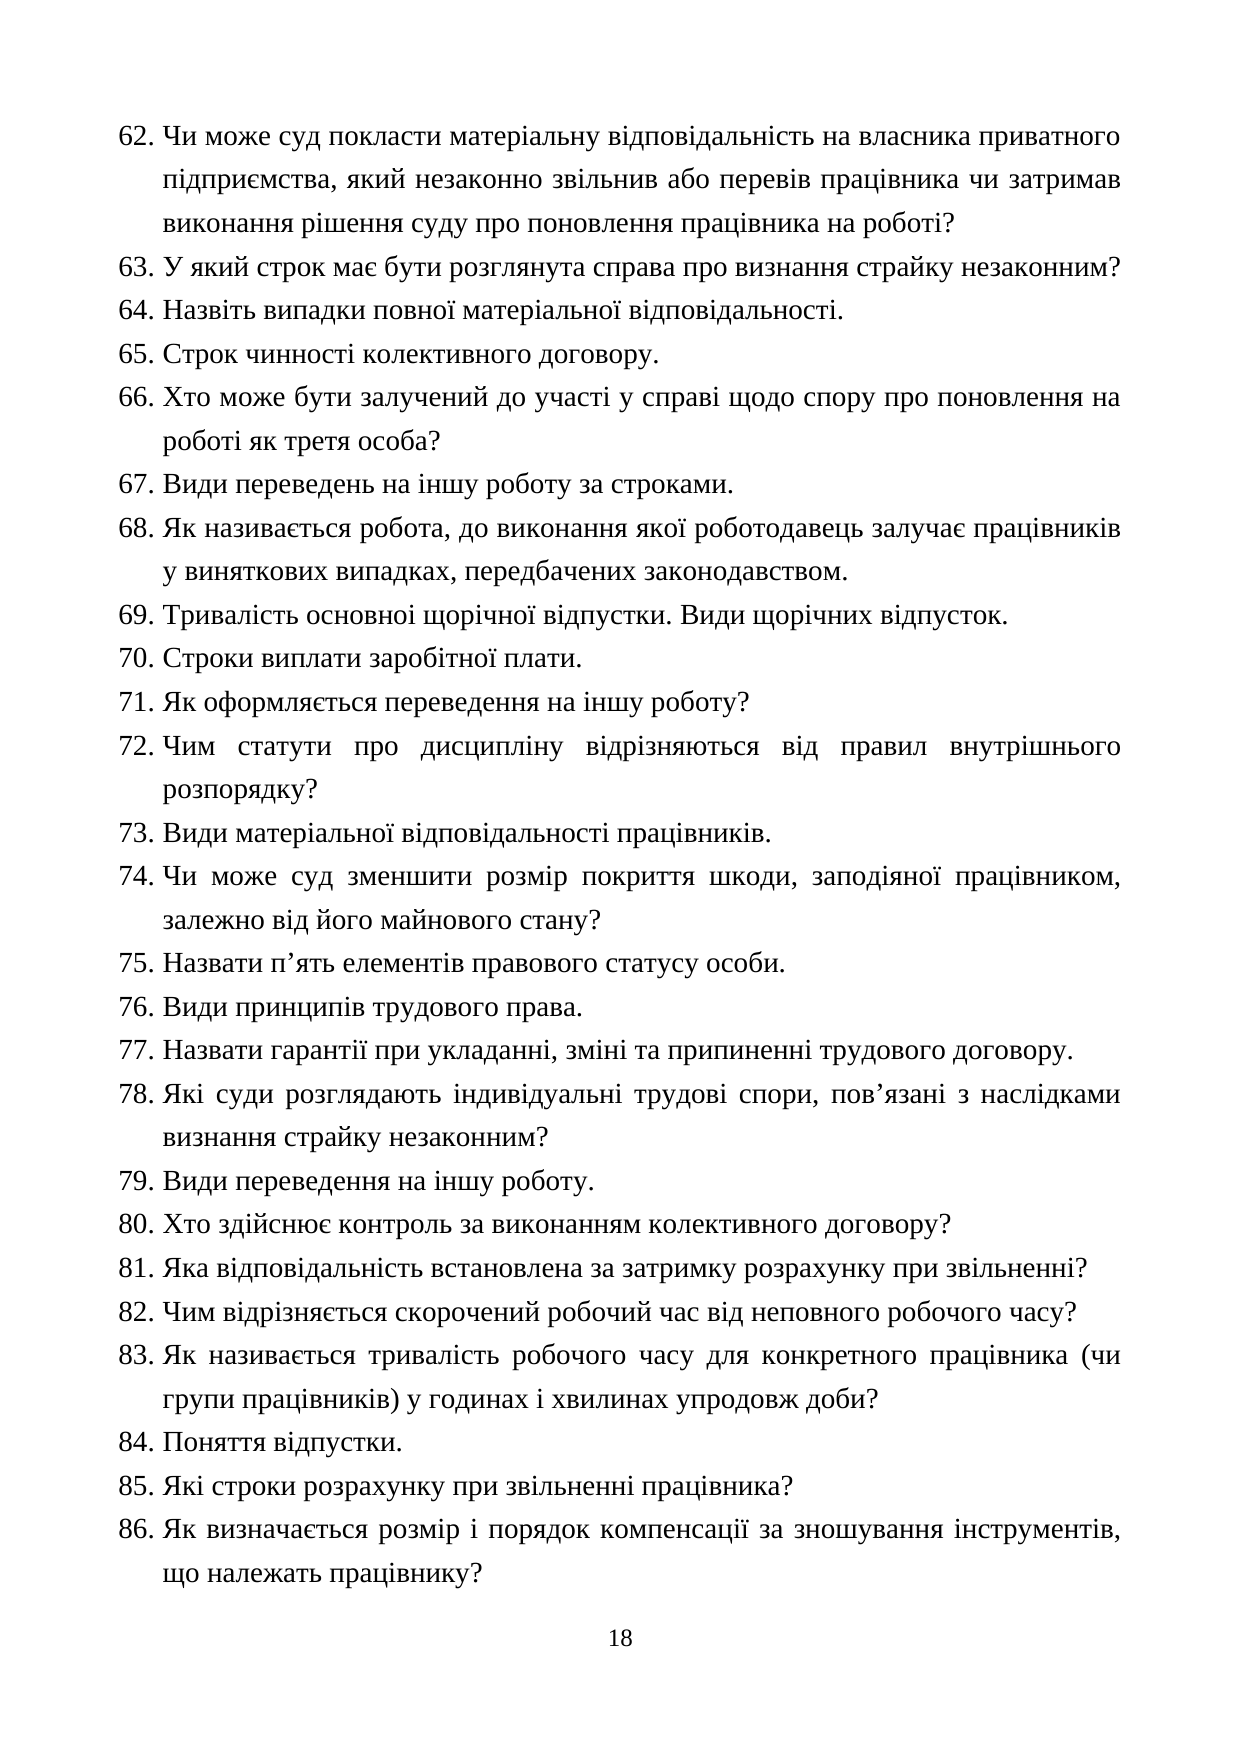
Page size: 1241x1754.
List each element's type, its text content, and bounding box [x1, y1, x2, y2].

list Хто здійснює контроль за виконанням колективного договору? [118, 1207, 1122, 1240]
list Якi суди розглядають iндивiдуальнi трудовi спори, пов’язанi з наслiдками визнання страйку незаконним? [118, 1076, 1122, 1153]
list Назвати п’ять елементiв правового статусу особи. [118, 945, 1122, 979]
list Поняття вiдпустки. [118, 1424, 1122, 1458]
list Назвiть випадки повної матерiальної вiдповiдальностi. [118, 292, 1122, 326]
list Види матерiальної вiдповiдальностi працiвникiв. [118, 815, 1122, 848]
list Як оформляється переведення на iншу роботу? [118, 684, 1122, 718]
list Види принципiв трудового права. [118, 989, 1122, 1022]
list Тривалiсть основноi щорiчної вiдпустки. Види щорiчних вiдпусток. [118, 597, 1122, 631]
list Строк чинностi колективного договору. [118, 336, 1122, 369]
list Яка вiдповiдальнiсть встановлена за затримку розрахунку при звiльненні? [118, 1250, 1122, 1284]
list Якi строки розрахунку при звiльненнi працiвника? [118, 1468, 1122, 1501]
list Як називається робота, до виконання якої роботодавець залучає працiвникiв у виняткових випадках, передбачених законодавством. [118, 510, 1122, 587]
list Види переведення на iншу роботу. [118, 1163, 1122, 1197]
list Чим вiдрiзняється скорочений робочий час вiд неповного робочого часу? [118, 1294, 1122, 1327]
list У який строк має бути розглянута справа про визнання страйку незаконним? [118, 249, 1122, 282]
list Як визначається розмiр i порядок компенсацiї за зношування iнструментiв, що належать працiвнику? [118, 1511, 1122, 1588]
list Чим статути про дисциплiну вiдрiзняються вiд правил внутрiшнього розпорядку? [118, 728, 1122, 805]
list Як називається тривалiсть робочого часу для конкретного працiвника (чи групи працiвникiв) у годинах i хвилинах упродовж доби? [118, 1337, 1122, 1414]
list Чи може суд зменшити розмiр покриття шкоди, заподiяної працiвником, залежно вiд його майнового стану? [118, 858, 1122, 935]
list Види переведень на iншу роботу за строками. [118, 466, 1122, 500]
list Чи може суд покласти матерiальну вiдповiдальнiсть на власника приватного пiдприємства, який незаконно звiльнив або перевiв працiвника чи затримав виконання рiшення суду про поновлення працiвника на роботi? [118, 118, 1122, 239]
list Назвати гарантії при укладаннi, зміні та припиненні трудового договору. [118, 1032, 1122, 1066]
list Строки виплати заробiтної плати. [118, 641, 1122, 674]
list Хто може бути залучений до участi у справi щодо спору про поновлення на роботi як третя особа? [118, 379, 1122, 456]
